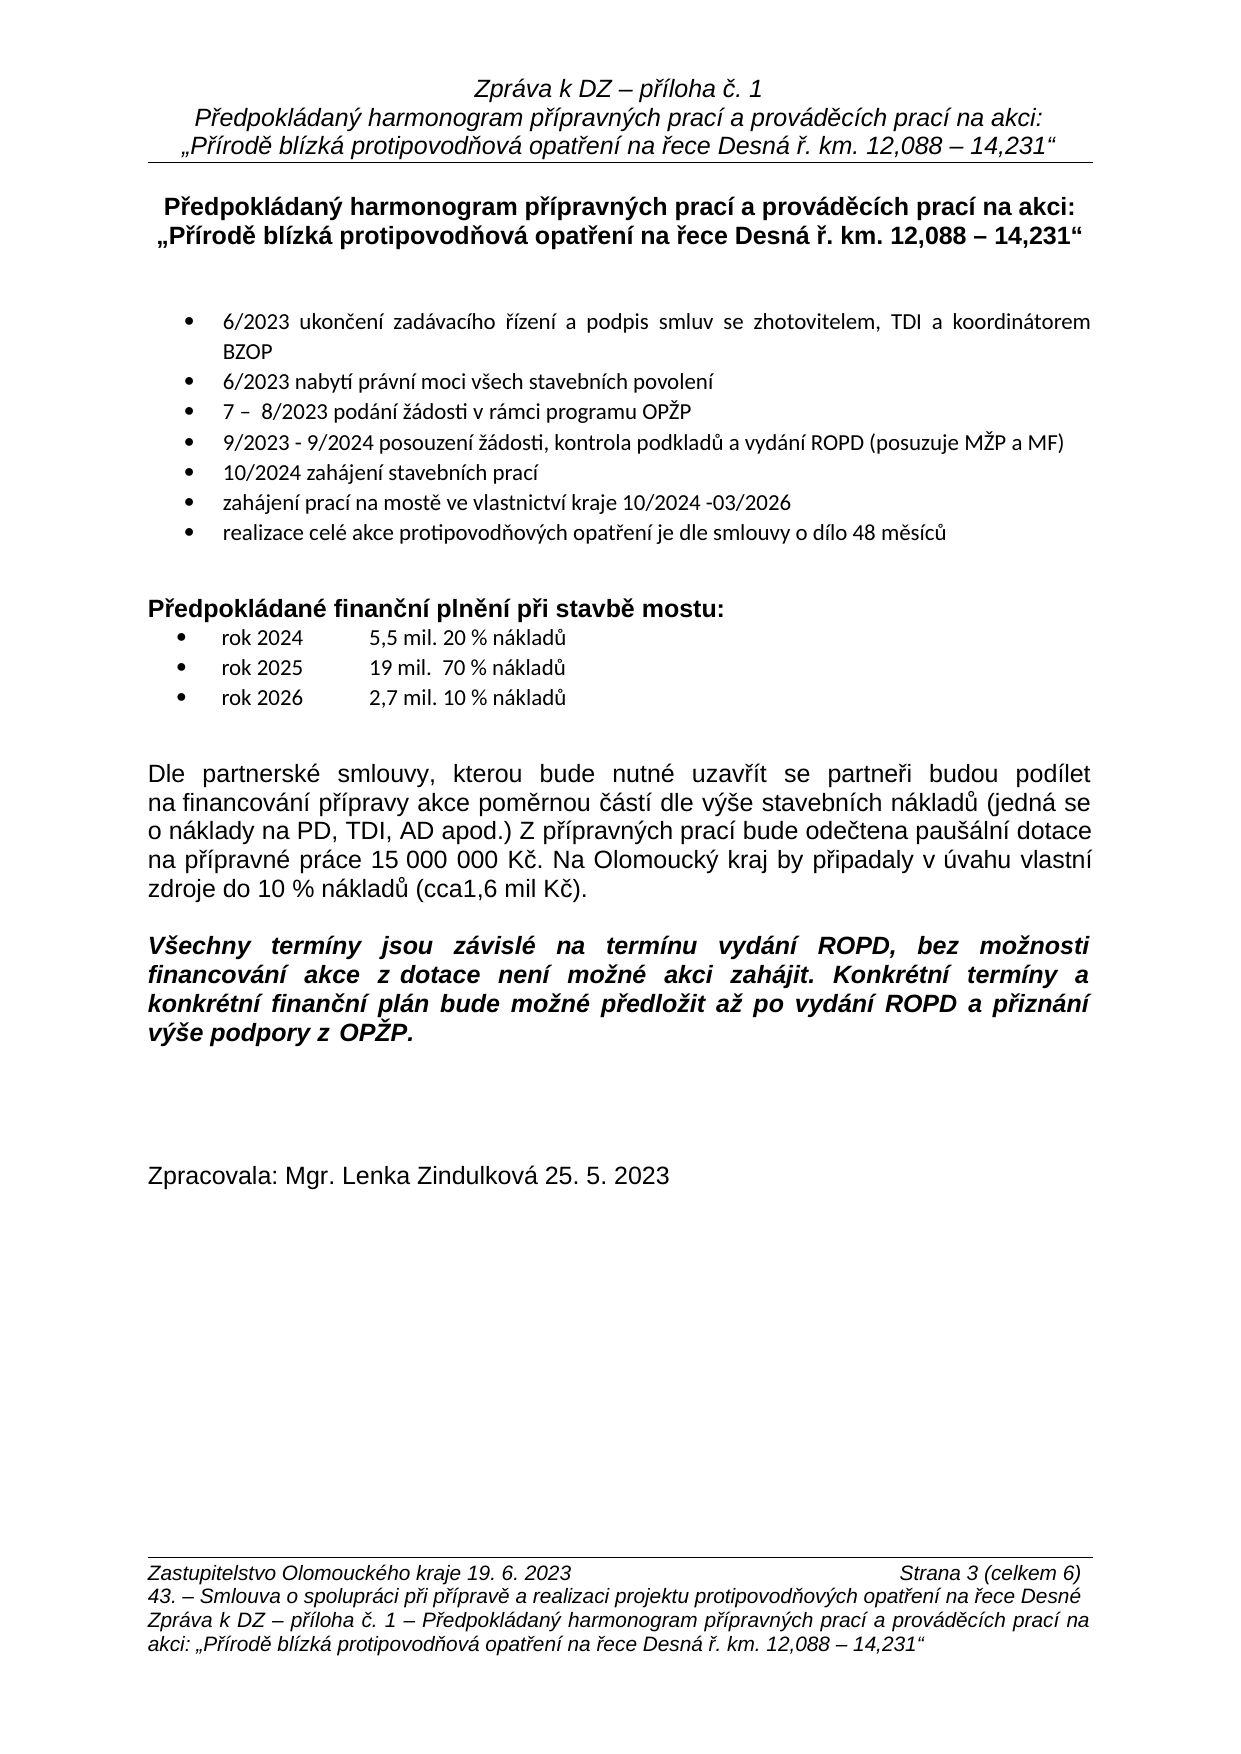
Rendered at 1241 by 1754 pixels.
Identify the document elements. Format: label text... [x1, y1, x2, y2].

text Předpokládané finanční plnění při stavbě mostu: [148, 594, 1093, 623]
list rok 2026 2,7 mil. 10 % nákladů [177, 683, 1093, 711]
list 9/2023 - 9/2024 posouzení žádosti, kontrola podkladů a vydání ROPD (posuzuje MŽP a MF) [185, 428, 1093, 456]
list 6/2023 ukončení zadávacího řízení a podpis smluv se zhotovitelem, TDI a koordinátorem BZOP [185, 307, 1093, 365]
list realizace celé akce protipovodňových opatření je dle smlouvy o dílo 48 měsíců [185, 518, 1093, 546]
list rok 2024 5,5 mil. 20 % nákladů [177, 623, 1093, 651]
list 10/2024 zahájení stavebních prací [185, 458, 1093, 486]
list zahájení prací na mostě ve vlastnictví kraje 10/2024 -03/2026 [185, 488, 1093, 516]
list rok 2025 19 mil. 70 % nákladů [177, 653, 1093, 681]
text Všechny termíny jsou závislé na termínu vydání ROPD, bez možnosti financování akce z dotace není možné akci zahájit. Konkrétní termíny a konkrétní finanční plán bude možné předložit až po vydání ROPD a přiznání výše podpory z OPŽP. [148, 931, 1093, 1046]
text „Přírodě blízká protipovodňová opatření na řece Desná ř. km. 12,088 – 14,231“ [148, 221, 1093, 249]
text Předpokládaný harmonogram přípravných prací a prováděcích prací na akci: [148, 192, 1093, 221]
list 6/2023 nabytí právní moci všech stavebních povolení [185, 367, 1093, 395]
text Dle partnerské smlouvy, kterou bude nutné uzavřít se partneři budou podílet na financování přípravy akce poměrnou částí dle výše stavebních nákladů (jedná se o náklady na PD, TDI, AD apod.) Z přípravných prací bude odečtena paušální dotace na přípravné práce 15 000 000 Kč. Na Olomoucký kraj by připadaly v úvahu vlastní zdroje do 10 % nákladů (cca1,6 mil Kč). [148, 759, 1093, 902]
text Zpracovala: Mgr. Lenka Zindulková 25. 5. 2023 [148, 1161, 1093, 1190]
list 7 – 8/2023 podání žádosti v rámci programu OPŽP [185, 397, 1093, 426]
